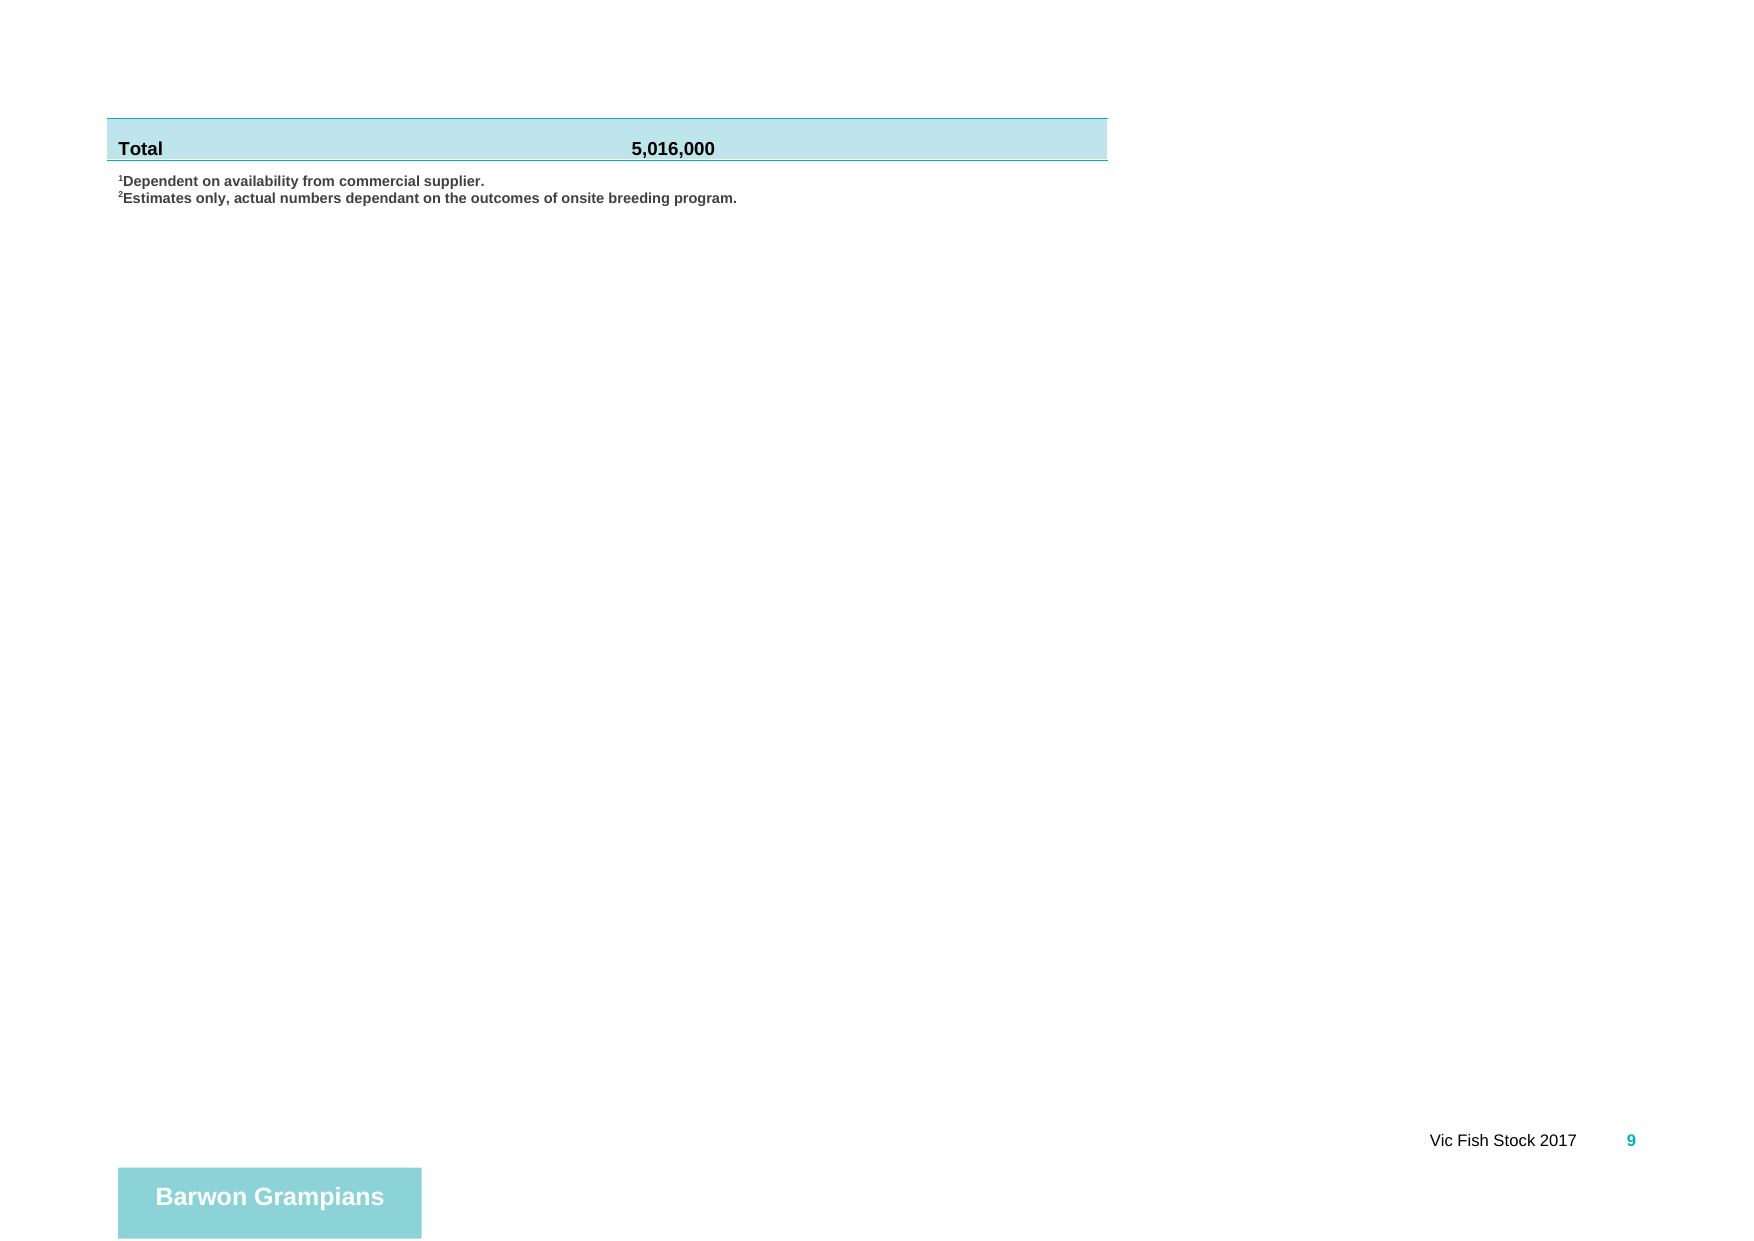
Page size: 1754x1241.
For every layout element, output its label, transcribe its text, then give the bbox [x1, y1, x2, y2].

table_cell 5,016,000 [620, 119, 1107, 159]
text 1Dependent on availability from commercial supplier. 2Estimates only, actual numbers dependant on the outcomes of onsite breeding program. [118, 173, 1636, 207]
table_cell Total [107, 119, 620, 159]
